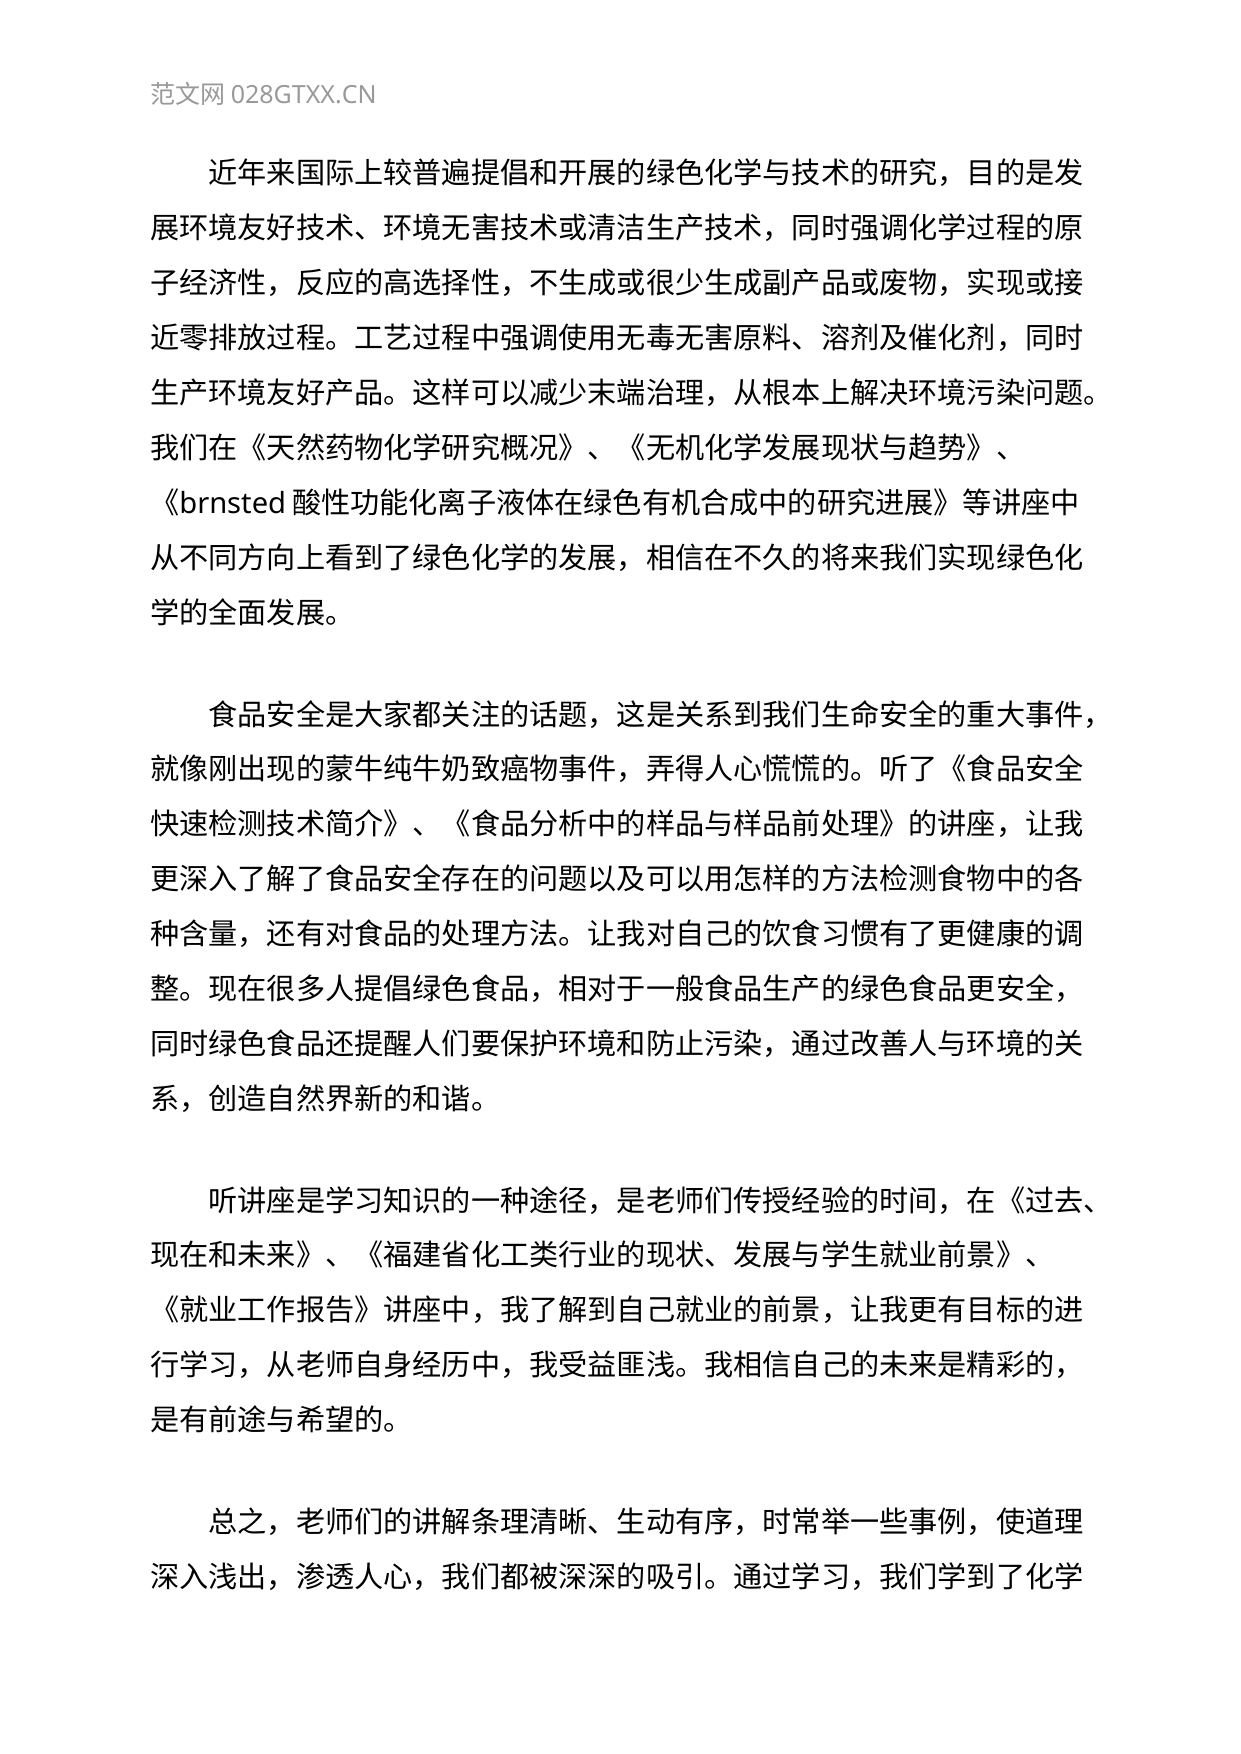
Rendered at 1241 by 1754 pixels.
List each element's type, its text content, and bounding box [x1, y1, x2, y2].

text 听讲座是学习知识的一种途径，是老师们传授经验的时间，在《过去、现在和未来》、《福建省化工类行业的现状、发展与学生就业前景》、《就业工作报告》讲座中，我了解到自己就业的前景，让我更有目标的进行学习，从老师自身经历中，我受益匪浅。我相信自己的未来是精彩的，是有前途与希望的。 [150, 1177, 1090, 1439]
text 食品安全是大家都关注的话题，这是关系到我们生命安全的重大事件，就像刚出现的蒙牛纯牛奶致癌物事件，弄得人心慌慌的。听了《食品安全快速检测技术简介》、《食品分析中的样品与样品前处理》的讲座，让我更深入了解了食品安全存在的问题以及可以用怎样的方法检测食物中的各种含量，还有对食品的处理方法。让我对自己的饮食习惯有了更健康的调整。现在很多人提倡绿色食品，相对于一般食品生产的绿色食品更安全，同时绿色食品还提醒人们要保护环境和防止污染，通过改善人与环境的关系，创造自然界新的和谐。 [150, 691, 1090, 1118]
text 近年来国际上较普遍提倡和开展的绿色化学与技术的研究，目的是发展环境友好技术、环境无害技术或清洁生产技术，同时强调化学过程的原子经济性，反应的高选择性，不生成或很少生成副产品或废物，实现或接近零排放过程。工艺过程中强调使用无毒无害原料、溶剂及催化剂，同时生产环境友好产品。这样可以减少末端治理，从根本上解决环境污染问题。我们在《天然药物化学研究概况》、《无机化学发展现状与趋势》、《brnsted酸性功能化离子液体在绿色有机合成中的研究进展》等讲座中从不同方向上看到了绿色化学的发展，相信在不久的将来我们实现绿色化学的全面发展。 [150, 150, 1090, 632]
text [150, 1498, 1090, 1596]
